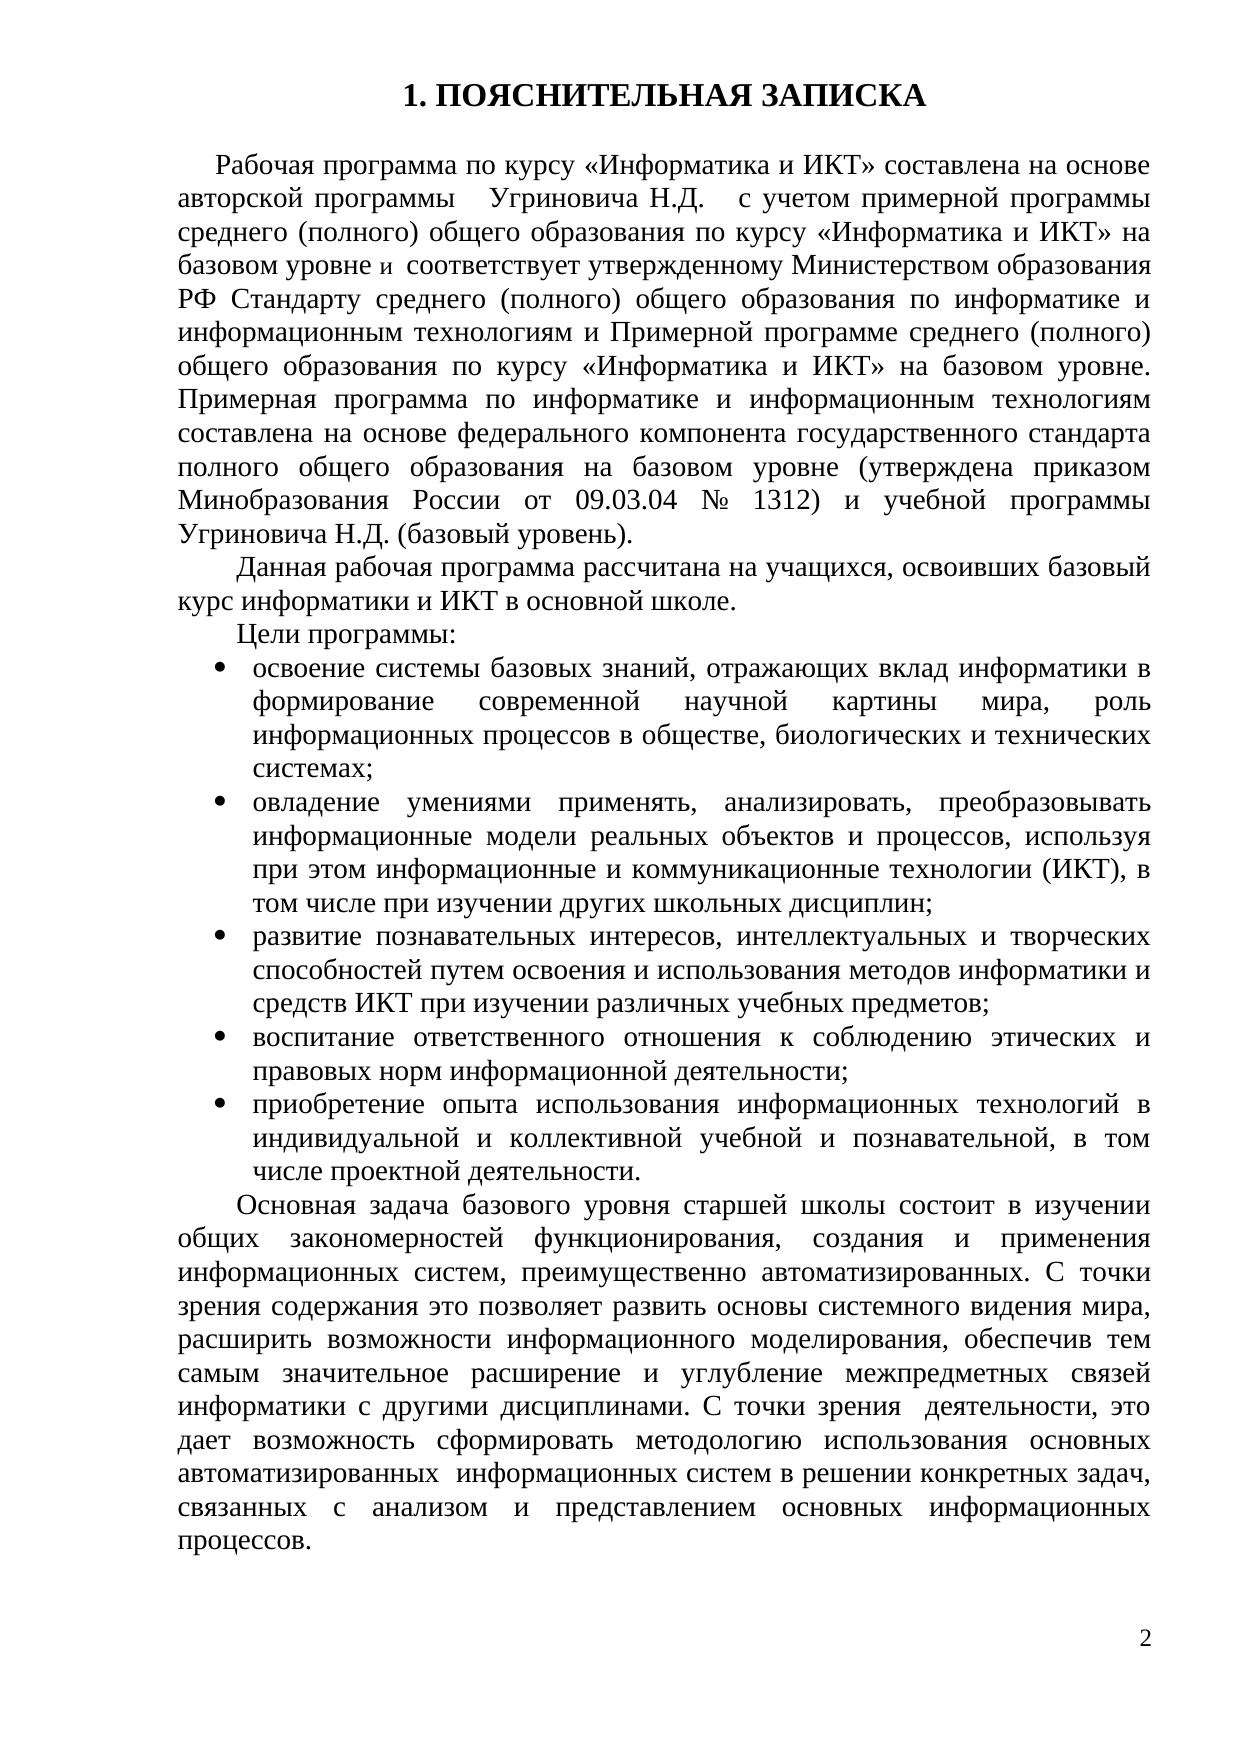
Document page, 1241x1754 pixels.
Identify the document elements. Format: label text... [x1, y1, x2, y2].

list развитие познавательных интересов, интеллектуальных и творческих способностей путем освоения и использования методов информатики и средств ИКТ при изучении различных учебных предметов; [215, 918, 1152, 1019]
text Цели программы: [177, 616, 1152, 650]
list овладение умениями применять, анализировать, преобразовывать информационные модели реальных объектов и процессов, используя при этом информационные и коммуникационные технологии (ИКТ), в том числе при изучении других школьных дисциплин; [215, 784, 1152, 918]
list приобретение опыта использования информационных технологий в индивидуальной и коллективной учебной и познавательной, в том числе проектной деятельности. [215, 1086, 1152, 1187]
list освоение системы базовых знаний, отражающих вклад информатики в формирование современной научной картины мира, роль информационных процессов в обществе, биологических и технических системах; [215, 650, 1152, 784]
text Рабочая программа по курсу «Информатика и ИКТ» составлена на основе авторской программы Угриновича Н.Д. с учетом примерной программы среднего (полного) общего образования по курсу «Информатика и ИКТ» на базовом уровне и соответствует утвержденному Министерством образования РФ Стандарту среднего (полного) общего образования по информатике и информационным технологиям и Примерной программе среднего (полного) общего образования по курсу «Информатика и ИКТ» на базовом уровне. Примерная программа по информатике и информационным технологиям составлена на основе федерального компонента государственного стандарта полного общего образования на базовом уровне (утверждена приказом Минобразования России от 09.03.04 № 1312) и учебной программы Угриновича Н.Д. (базовый уровень). [177, 147, 1152, 549]
list воспитание ответственного отношения к соблюдению этических и правовых норм информационной деятельности; [215, 1019, 1152, 1086]
text 1. ПОЯСНИТЕЛЬНАЯ ЗАПИСКА [177, 75, 1152, 113]
text Данная рабочая программа рассчитана на учащихся, освоивших базовый курс информатики и ИКТ в основной школе. [177, 549, 1152, 616]
text Основная задача базового уровня старшей школы состоит в изучении общих закономерностей функционирования, создания и применения информационных систем, преимущественно автоматизированных. С точки зрения содержания это позволяет развить основы системного видения мира, расширить возможности информационного моделирования, обеспечив тем самым значительное расширение и углубление межпредметных связей информатики с другими дисциплинами. С точки зрения деятельности, это дает возможность сформировать методологию использования основных автоматизированных информационных систем в решении конкретных задач, связанных с анализом и представлением основных информационных процессов. [177, 1187, 1152, 1556]
